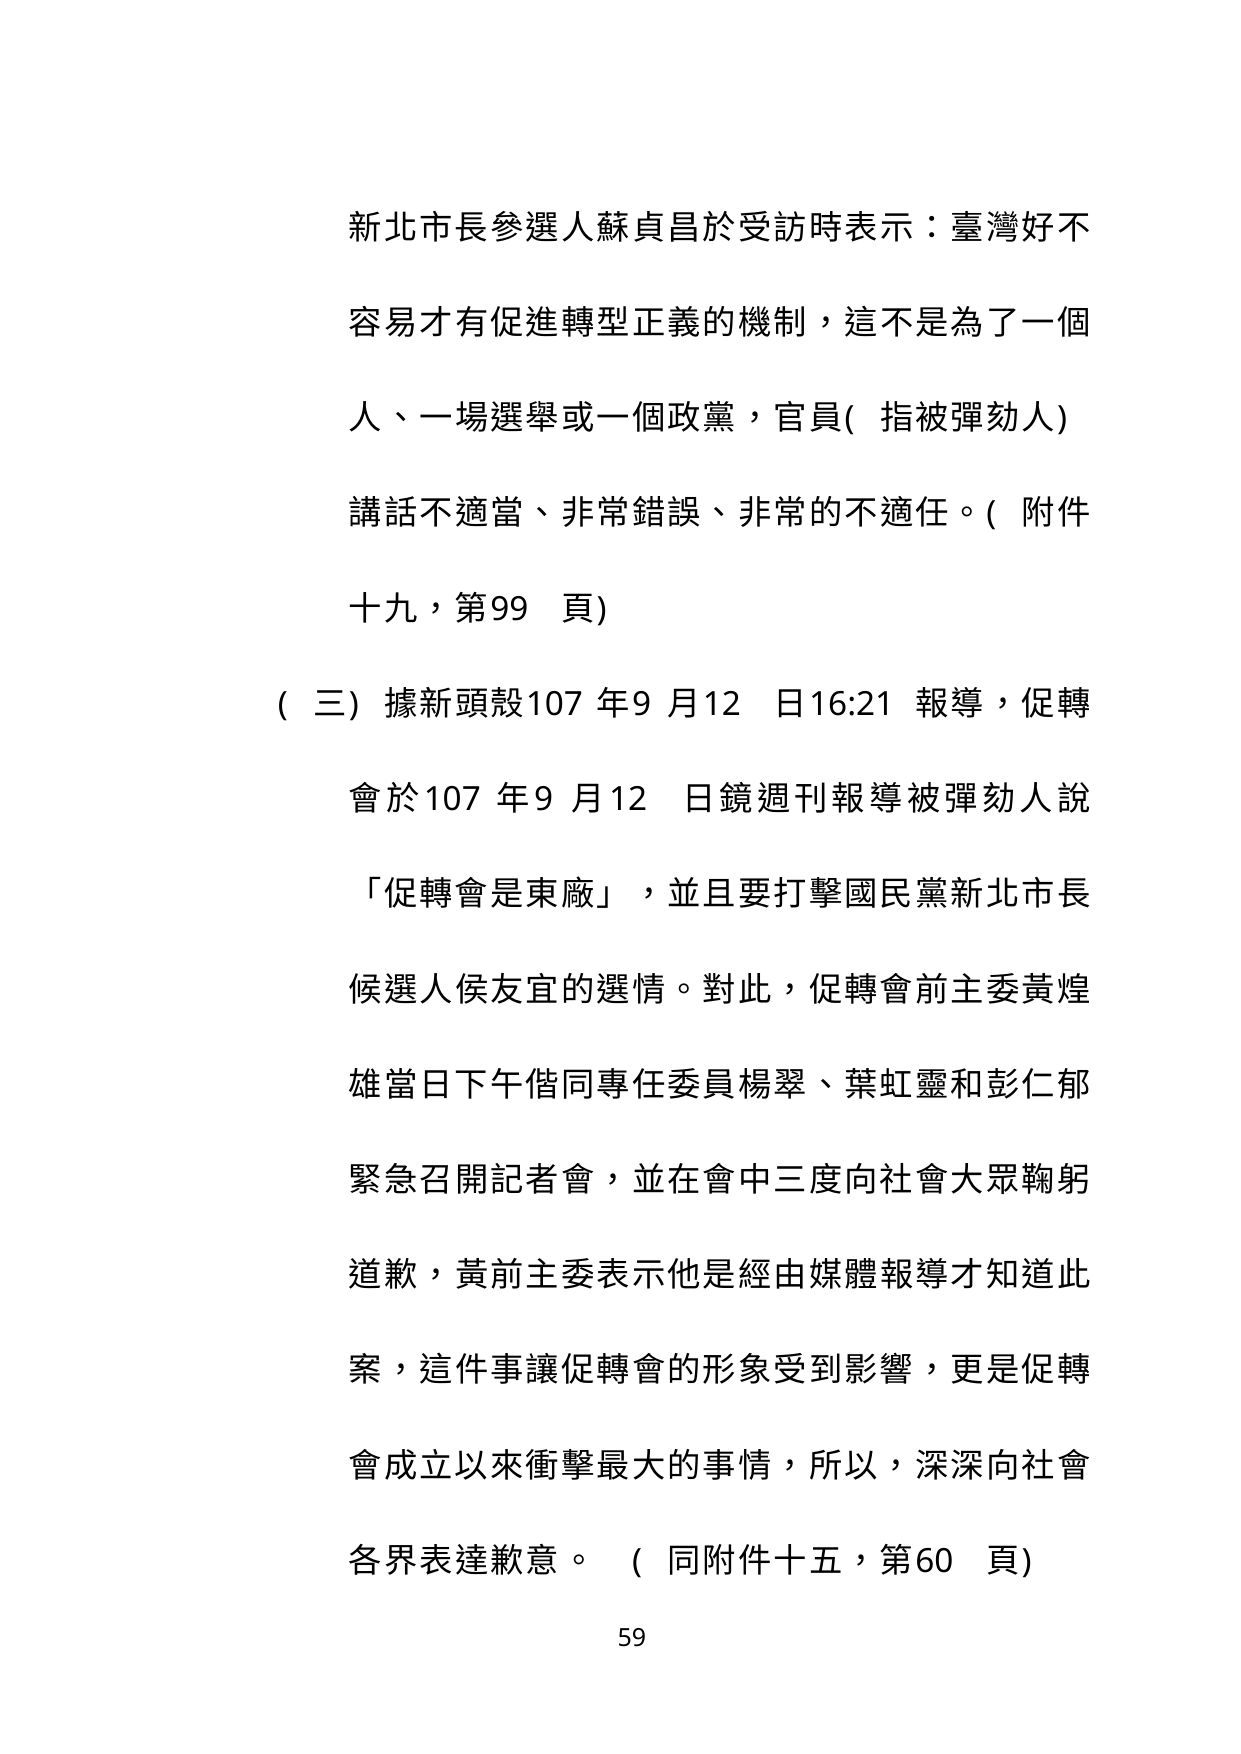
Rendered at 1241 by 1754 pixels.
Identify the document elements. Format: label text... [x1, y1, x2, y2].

subtitle 據聯合報107年9月12日10:00報導，另一新北市長參選人蘇貞昌於受訪時表示：臺灣好不容易才有促進轉型正義的機制，這不是為了一個人、一場選舉或一個政黨，官員(指被彈劾人)講話不適當、非常錯誤、非常的不適任。(附件十九，第99頁) [245, 177, 1092, 653]
subtitle 據新頭殼107年9月12日16:21報導，促轉會於107年9月12日鏡週刊報導被彈劾人說「促轉會是東廠」，並且要打擊國民黨新北市長候選人侯友宜的選情。對此，促轉會前主委黃煌雄當日下午偕同專任委員楊翠、葉虹靈和彭仁郁緊急召開記者會，並在會中三度向社會大眾鞠躬道歉，黃前主委表示他是經由媒體報導才知道此案，這件事讓促轉會的形象受到影響，更是促轉會成立以來衝擊最大的事情，所以，深深向社會各界表達歉意。(同附件十五，第60頁) [245, 653, 1092, 1605]
